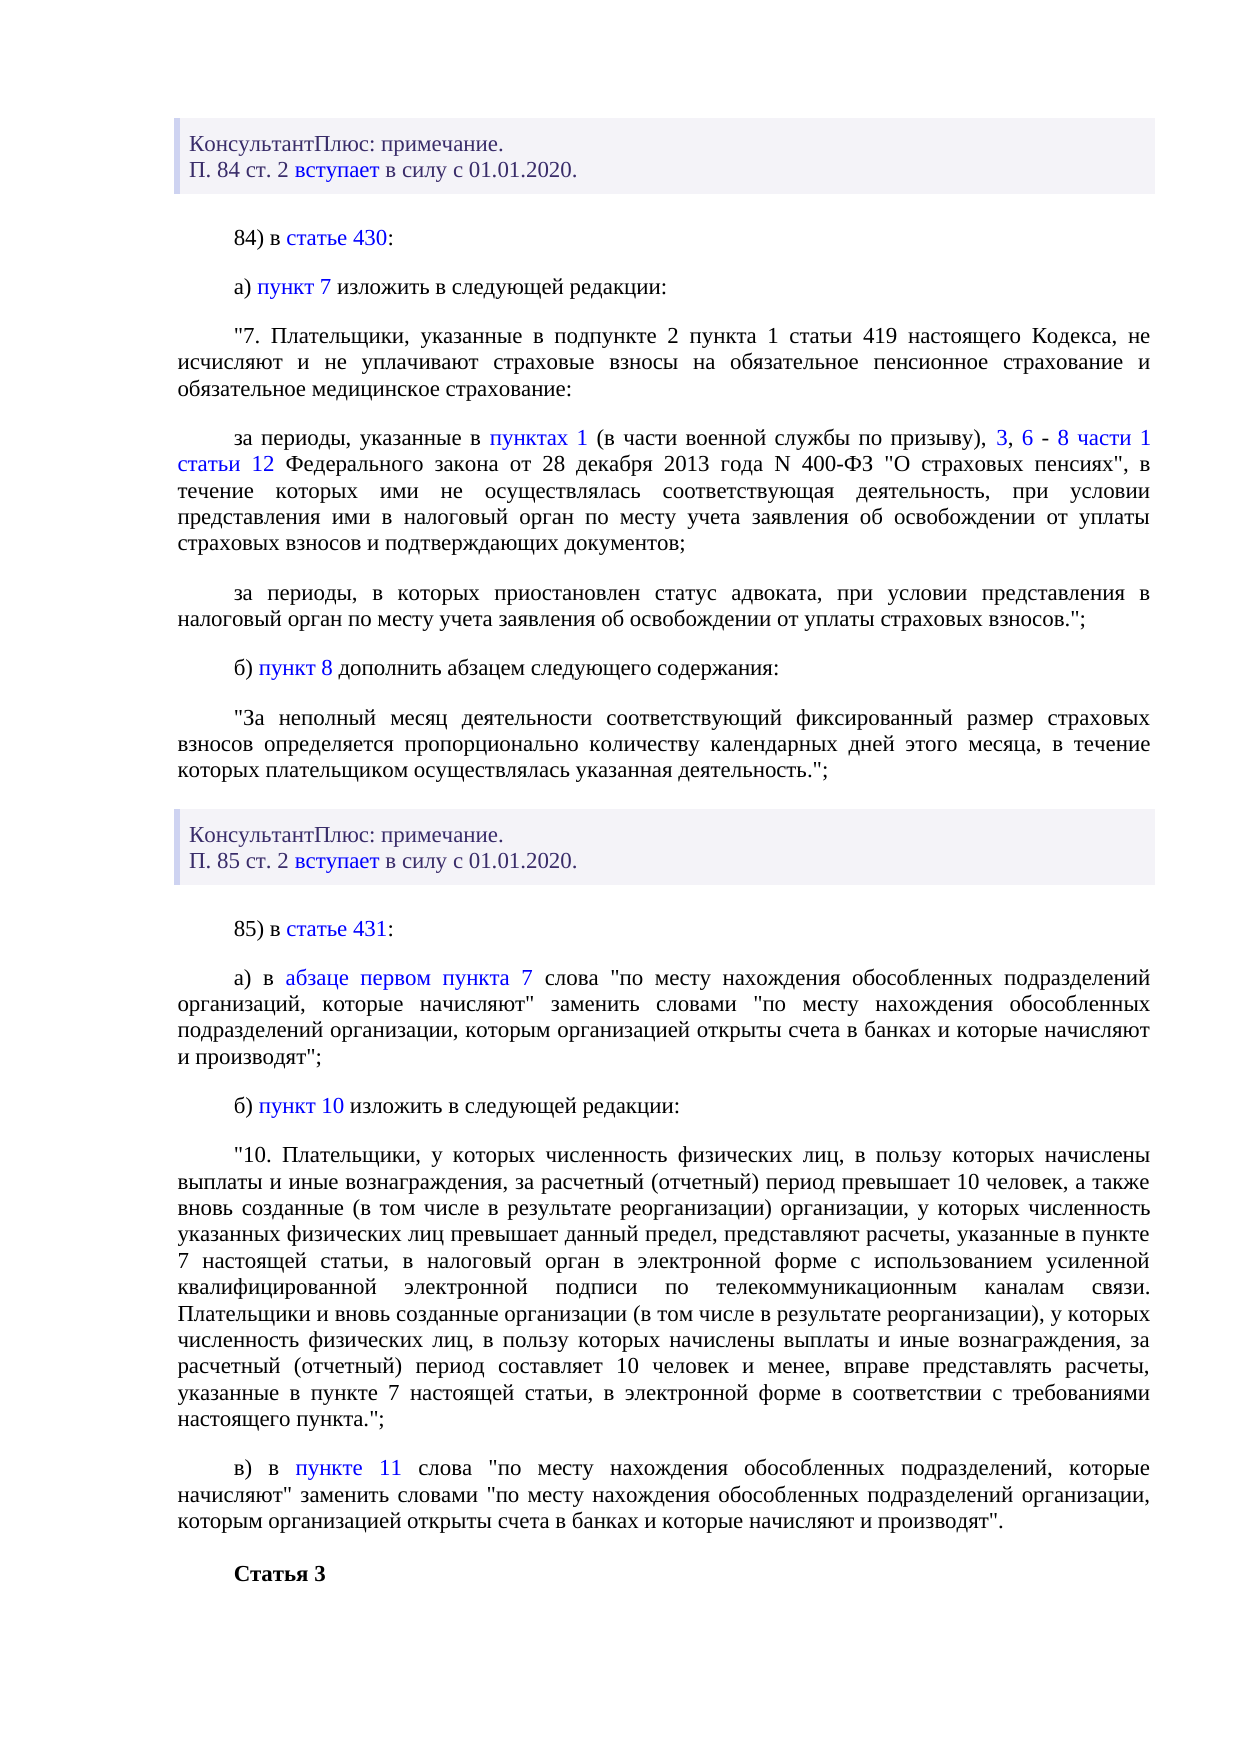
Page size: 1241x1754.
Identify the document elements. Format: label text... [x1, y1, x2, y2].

text "7. Плательщики, указанные в подпункте 2 пункта 1 статьи 419 настоящего Кодекса, не исчисляют и не уплачивают страховые взносы на обязательное пенсионное страхование и обязательное медицинское страхование: [177, 322, 1152, 401]
text 84) в статье 430: [177, 223, 1152, 250]
table_header КонсультантПлюс: примечание. П. 85 ст. 2 вступает в силу с 01.01.2020. [180, 809, 1149, 885]
text б) пункт 10 изложить в следующей редакции: [177, 1092, 1152, 1118]
table_header КонсультантПлюс: примечание. П. 84 ст. 2 вступает в силу с 01.01.2020. [180, 118, 1149, 194]
text "10. Плательщики, у которых численность физических лиц, в пользу которых начислены выплаты и иные вознаграждения, за расчетный (отчетный) период превышает 10 человек, а также вновь созданные (в том числе в результате реорганизации) организации, у которых численность указанных физических лиц превышает данный предел, представляют расчеты, указанные в пункте 7 настоящей статьи, в налоговый орган в электронной форме с использованием усиленной квалифицированной электронной подписи по телекоммуникационным каналам связи. Плательщики и вновь созданные организации (в том числе в результате реорганизации), у которых численность физических лиц, в пользу которых начислены выплаты и иные вознаграждения, за расчетный (отчетный) период составляет 10 человек и менее, вправе представлять расчеты, указанные в пункте 7 настоящей статьи, в электронной форме в соответствии с требованиями настоящего пункта."; [177, 1141, 1152, 1431]
text б) пункт 8 дополнить абзацем следующего содержания: [177, 654, 1152, 681]
text за периоды, в которых приостановлен статус адвоката, при условии представления в налоговый орган по месту учета заявления об освобождении от уплаты страховых взносов."; [177, 579, 1152, 631]
text 85) в статье 431: [177, 914, 1152, 941]
text за периоды, указанные в пунктах 1 (в части военной службы по призыву), 3, 6 - 8 части 1 статьи 12 Федерального закона от 28 декабря 2013 года N 400-ФЗ "О страховых пенсиях", в течение которых ими не осуществлялась соответствующая деятельность, при условии представления ими в налоговый орган по месту учета заявления об освобождении от уплаты страховых взносов и подтверждающих документов; [177, 424, 1152, 556]
text в) в пункте 11 слова "по месту нахождения обособленных подразделений, которые начисляют" заменить словами "по месту нахождения обособленных подразделений организации, которым организацией открыты счета в банках и которые начисляют и производят". [177, 1454, 1152, 1533]
text а) пункт 7 изложить в следующей редакции: [177, 273, 1152, 299]
title Статья 3 [177, 1560, 1152, 1586]
text "За неполный месяц деятельности соответствующий фиксированный размер страховых взносов определяется пропорционально количеству календарных дней этого месяца, в течение которых плательщиком осуществлялась указанная деятельность."; [177, 704, 1152, 783]
text а) в абзаце первом пункта 7 слова "по месту нахождения обособленных подразделений организаций, которые начисляют" заменить словами "по месту нахождения обособленных подразделений организации, которым организацией открыты счета в банках и которые начисляют и производят"; [177, 964, 1152, 1069]
